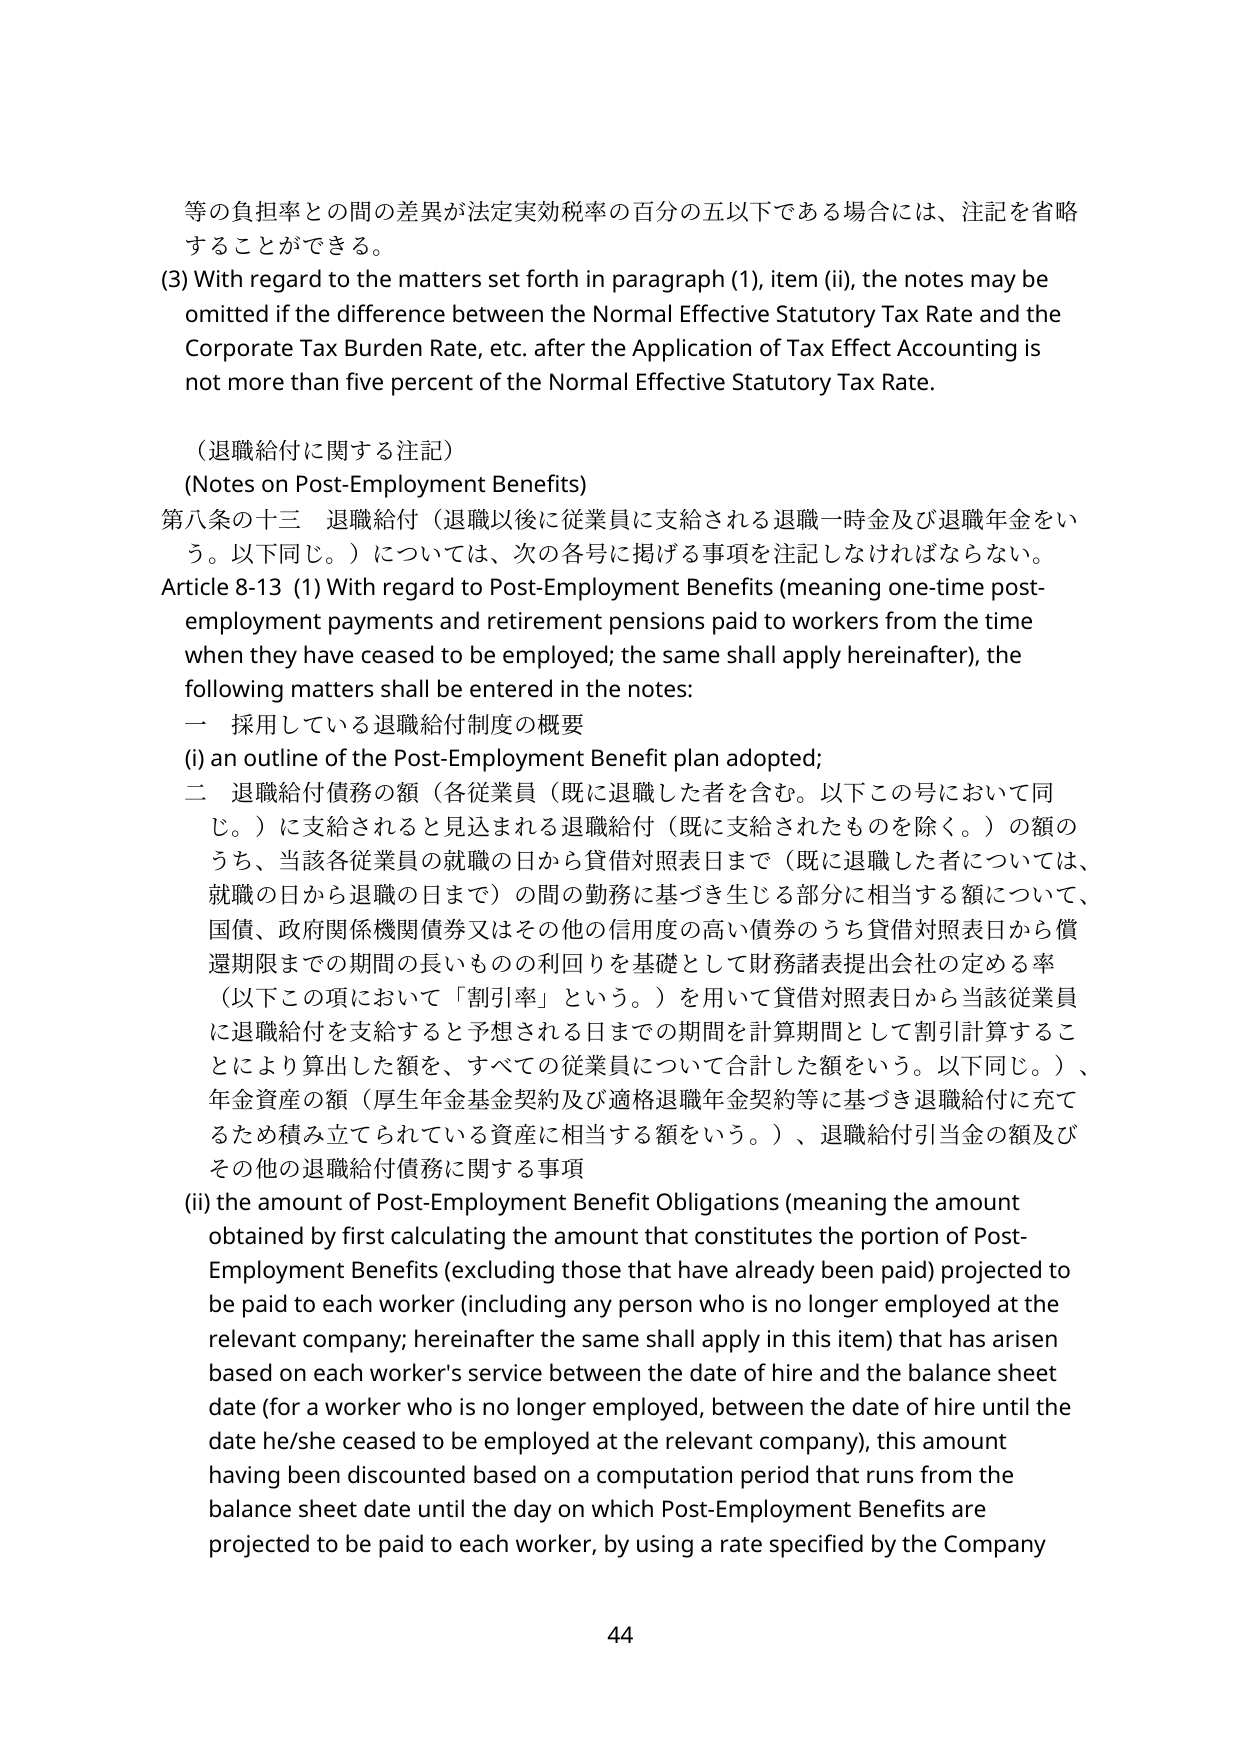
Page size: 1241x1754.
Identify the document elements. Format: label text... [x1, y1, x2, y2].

text 第八条の十三 退職給付（退職以後に従業員に支給される退職一時金及び退職年金をいう。以下同じ。）については、次の各号に掲げる事項を注記しなければならない。 [161, 501, 1079, 569]
text Article 8-13 (1) With regard to Post-Employment Benefits (meaning one-time post-employment payments and retirement pensions paid to workers from the time when they have ceased to be employed; the same shall apply hereinafter), the following matters shall be entered in the notes: [161, 569, 1079, 706]
text (Notes on Post-Employment Benefits) [184, 467, 1079, 501]
text （退職給付に関する注記） [184, 433, 1079, 467]
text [161, 194, 1079, 262]
text (i) an outline of the Post-Employment Benefit plan adopted; [184, 740, 1079, 774]
text 二 退職給付債務の額（各従業員（既に退職した者を含む。以下この号において同じ。）に支給されると見込まれる退職給付（既に支給されたものを除く。）の額のうち、当該各従業員の就職の日から貸借対照表日まで（既に退職した者については、就職の日から退職の日まで）の間の勤務に基づき生じる部分に相当する額について、国債、政府関係機関債券又はその他の信用度の高い債券のうち貸借対照表日から償還期限までの期間の長いものの利回りを基礎として財務諸表提出会社の定める率（以下この項において「割引率」という。）を用いて貸借対照表日から当該従業員に退職給付を支給すると予想される日までの期間を計算期間として割引計算することにより算出した額を、すべての従業員について合計した額をいう。以下同じ。）、年金資産の額（厚生年金基金契約及び適格退職年金契約等に基づき退職給付に充てるため積み立てられている資産に相当する額をいう。）、退職給付引当金の額及びその他の退職給付債務に関する事項 [184, 774, 1079, 1184]
text 一 採用している退職給付制度の概要 [184, 706, 1079, 740]
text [184, 1184, 1079, 1560]
text (3) With regard to the matters set forth in paragraph (1), item (ii), the notes may be omitted if the difference between the Normal Effective Statutory Tax Rate and the Corporate Tax Burden Rate, etc. after the Application of Tax Effect Accounting is not more than five percent of the Normal Effective Statutory Tax Rate. [161, 262, 1079, 399]
